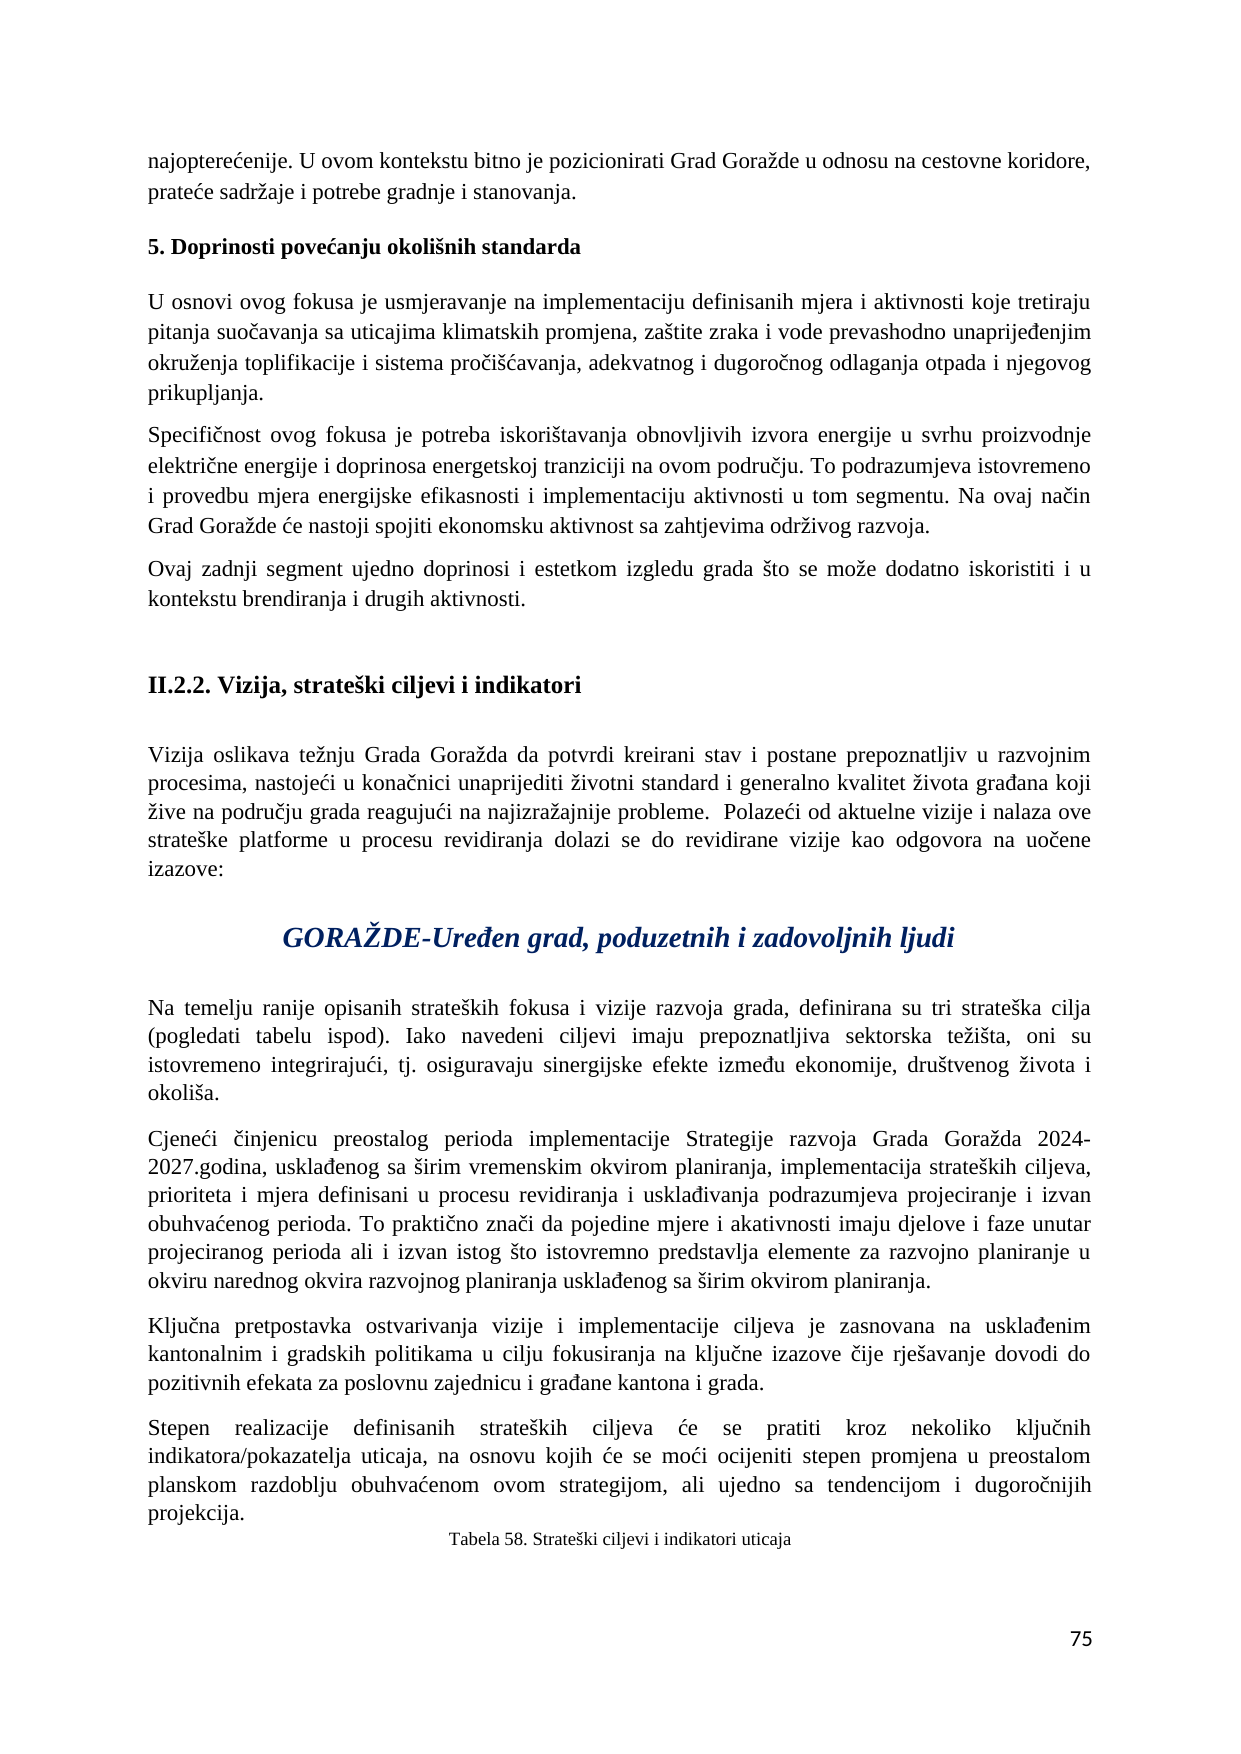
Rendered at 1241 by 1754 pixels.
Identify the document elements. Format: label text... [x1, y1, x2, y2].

text Stepen realizacije definisanih strateških ciljeva će se pratiti kroz nekoliko ključnih indikatora/pokazatelja uticaja, na osnovu kojih će se moći ocijeniti stepen promjena u preostalom planskom razdoblju obuhvaćenom ovom strategijom, ali ujedno sa tendencijom i dugoročnijih projekcija. [148, 1414, 1093, 1526]
text Ključna pretpostavka ostvarivanja vizije i implementacije ciljeva je zasnovana na usklađenim kantonalnim i gradskih politikama u cilju fokusiranja na ključne izazove čije rješavanje dovodi do pozitivnih efekata za poslovnu zajednicu i građane kantona i grada. [148, 1312, 1093, 1395]
text Cjeneći činjenicu preostalog perioda implementacije Strategije razvoja Grada Goražda 2024-2027.godina, usklađenog sa širim vremenskim okvirom planiranja, implementacija strateških ciljeva, prioriteta i mjera definisani u procesu revidiranja i usklađivanja podrazumjeva projeciranje i izvan obuhvaćenog perioda. To praktično znači da pojedine mjere i akativnosti imaju djelove i faze unutar projeciranog perioda ali i izvan istog što istovremno predstavlja elemente za razvojno planiranje u okviru narednog okvira razvojnog planiranja usklađenog sa širim okvirom planiranja. [148, 1124, 1093, 1293]
text Vizija oslikava težnju Grada Goražda da potvrdi kreirani stav i postane prepoznatljiv u razvojnim procesima, nastojeći u konačnici unaprijediti životni standard i generalno kvalitet života građana koji žive na području grada reagujući na najizražajnije probleme. Polazeći od aktuelne vizije i nalaza ove strateške platforme u procesu revidiranja dolazi se do revidirane vizije kao odgovora na uočene izazove: [148, 741, 1093, 881]
text Tabela 58. Strateški ciljevi i indikatori uticaja [148, 1528, 1093, 1549]
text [148, 148, 1093, 204]
text 5. Doprinosti povećanju okolišnih standarda [148, 233, 1093, 259]
text GORAŽDE-Uređen grad, poduzetnih i zadovoljnih ljudi [148, 921, 1093, 954]
subtitle II.2.2. Vizija, strateški ciljevi i indikatori [148, 671, 1093, 699]
text U osnovi ovog fokusa je usmjeravanje na implementaciju definisanih mjera i aktivnosti koje tretiraju pitanja suočavanja sa uticajima klimatskih promjena, zaštite zraka i vode prevashodno unaprijeđenjim okruženja toplifikacije i sistema pročišćavanja, adekvatnog i dugoročnog odlaganja otpada i njegovog prikupljanja. [148, 288, 1093, 405]
text Specifičnost ovog fokusa je potreba iskorištavanja obnovljivih izvora energije u svrhu proizvodnje električne energije i doprinosa energetskoj tranziciji na ovom području. To podrazumjeva istovremeno i provedbu mjera energijske efikasnosti i implementaciju aktivnosti u tom segmentu. Na ovaj način Grad Goražde će nastoji spojiti ekonomsku aktivnost sa zahtjevima održivog razvoja. [148, 422, 1093, 538]
text Na temelju ranije opisanih strateških fokusa i vizije razvoja grada, definirana su tri strateška cilja (pogledati tabelu ispod). Iako navedeni ciljevi imaju prepoznatljiva sektorska težišta, oni su istovremeno integrirajući, tj. osiguravaju sinergijske efekte između ekonomije, društvenog života i okoliša. [148, 994, 1093, 1106]
text Ovaj zadnji segment ujedno doprinosi i estetkom izgledu grada što se može dodatno iskoristiti i u kontekstu brendiranja i drugih aktivnosti. [148, 555, 1093, 611]
